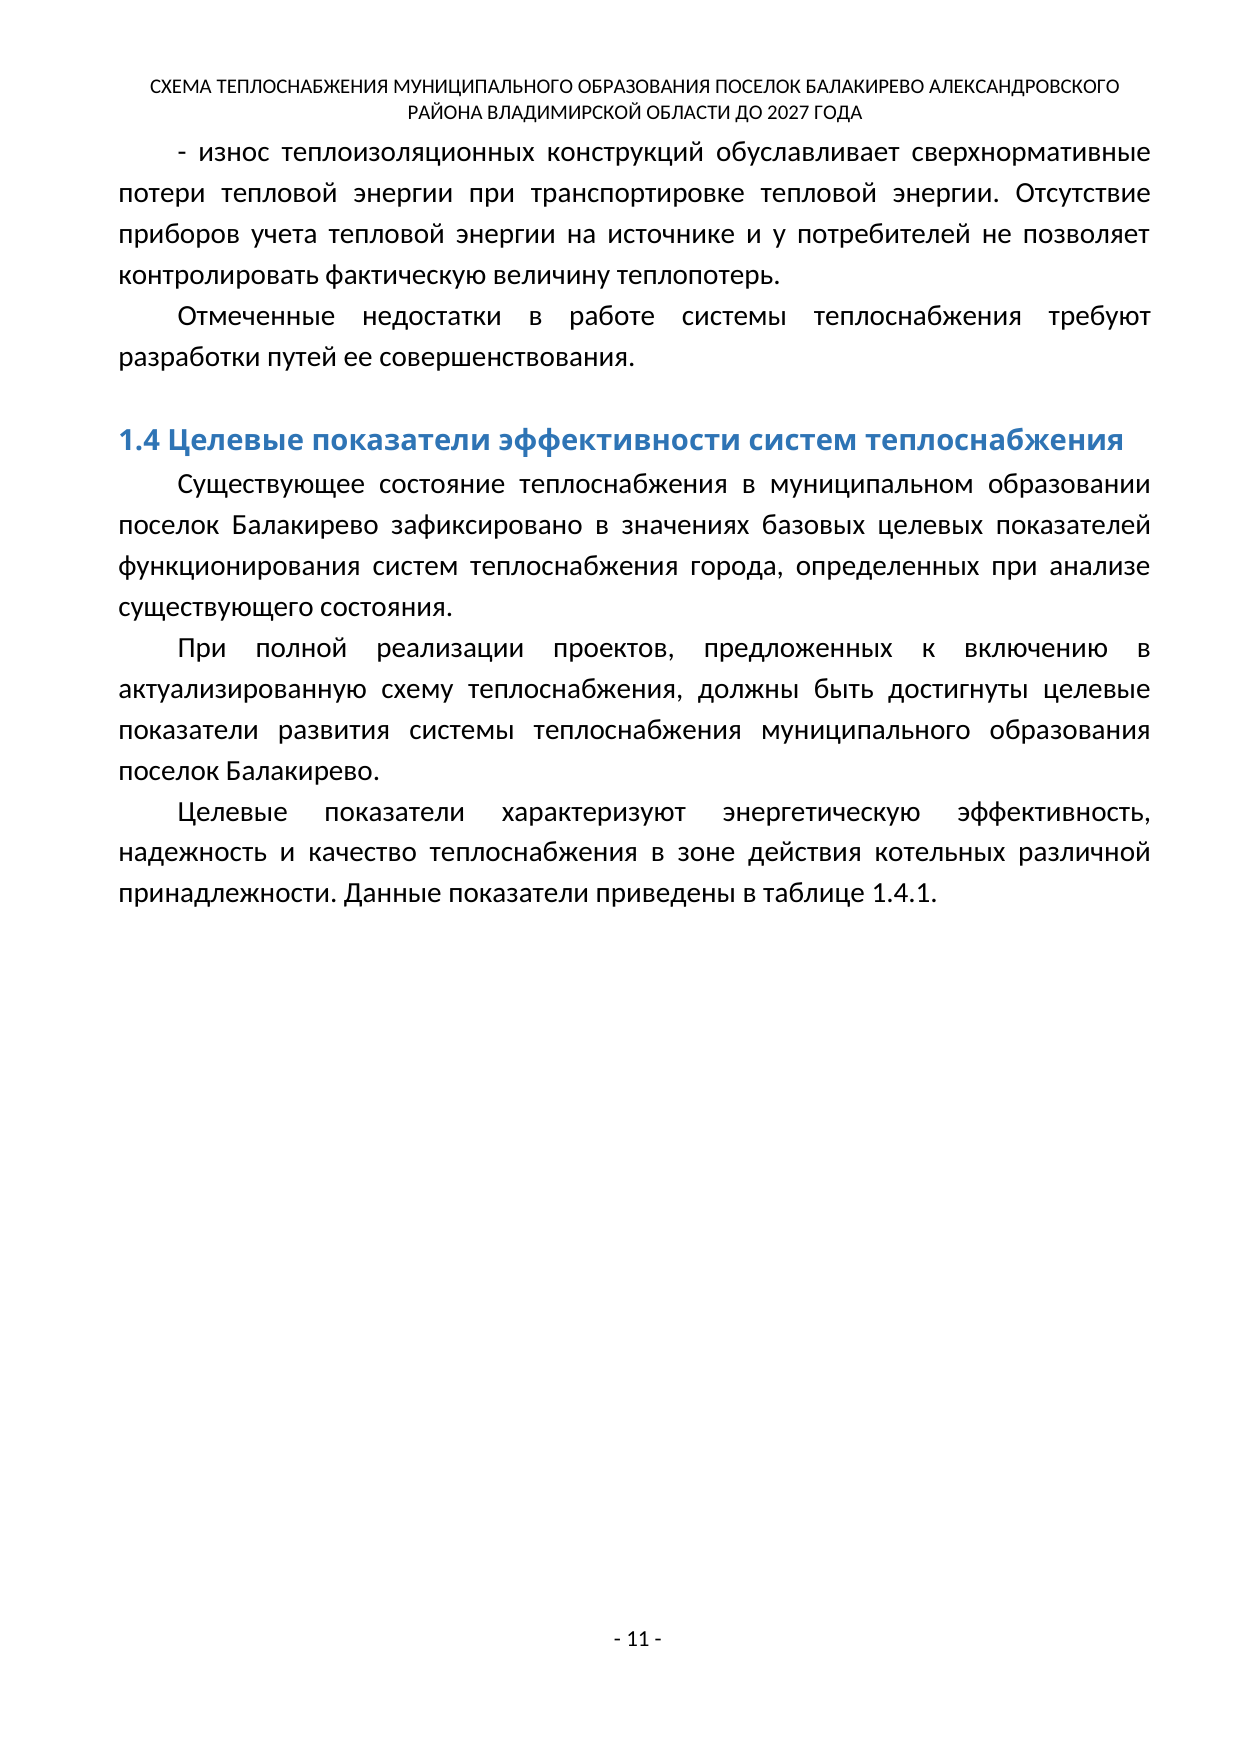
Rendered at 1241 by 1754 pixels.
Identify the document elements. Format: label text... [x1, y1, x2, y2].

text Отмеченные недостатки в работе системы теплоснабжения требуют разработки путей ее совершенствования. [118, 297, 1152, 373]
text При полной реализации проектов, предложенных к включению в актуализированную схему теплоснабжения, должны быть достигнуты целевые показатели развития системы теплоснабжения муниципального образования поселок Балакирево. [118, 629, 1152, 787]
subtitle 1.4 Целевые показатели эффективности систем теплоснабжения [118, 419, 1152, 459]
text Целевые показатели характеризуют энергетическую эффективность, надежность и качество теплоснабжения в зоне действия котельных различной принадлежности. Данные показатели приведены в таблице 1.4.1. [118, 793, 1152, 910]
text Существующее состояние теплоснабжения в муниципальном образовании поселок Балакирево зафиксировано в значениях базовых целевых показателей функционирования систем теплоснабжения города, определенных при анализе существующего состояния. [118, 465, 1152, 623]
text - износ теплоизоляционных конструкций обуславливает сверхнормативные потери тепловой энергии при транспортировке тепловой энергии. Отсутствие приборов учета тепловой энергии на источнике и у потребителей не позволяет контролировать фактическую величину теплопотерь. [118, 133, 1152, 291]
